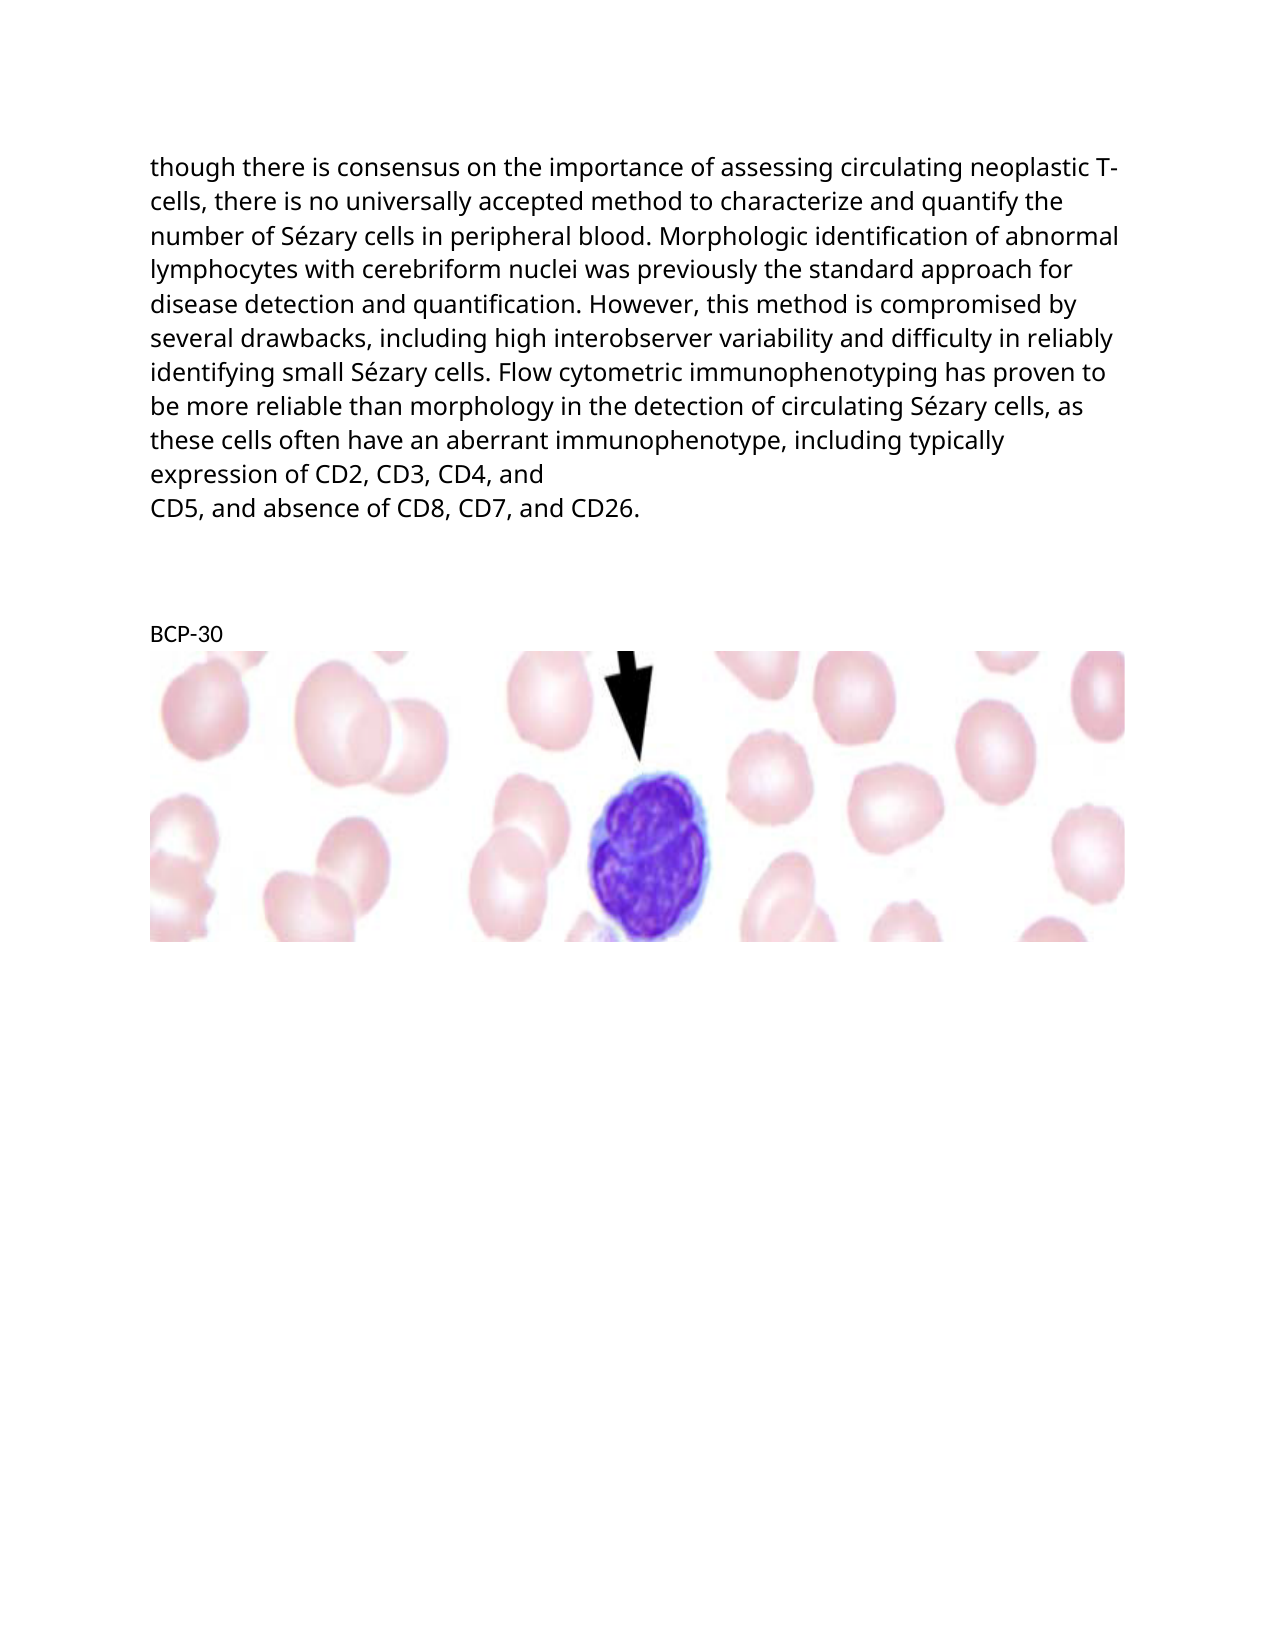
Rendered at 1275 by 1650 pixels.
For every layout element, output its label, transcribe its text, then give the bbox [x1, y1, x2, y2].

text BCP-30 [150, 618, 1125, 651]
text though there is consensus on the importance of assessing circulating neoplastic T-cells, there is no universally accepted method to characterize and quantify the number of Sézary cells in peripheral blood. Morphologic identification of abnormal lymphocytes with cerebriform nuclei was previously the standard approach for disease detection and quantification. However, this method is compromised by several drawbacks, including high interobserver variability and difficulty in reliably identifying small Sézary cells. Flow cytometric immunophenotyping has proven to be more reliable than morphology in the detection of circulating Sézary cells, as these cells often have an aberrant immunophenotype, including typically expression of CD2, CD3, CD4, and [150, 150, 1125, 491]
text CD5, and absence of CD8, CD7, and CD26. [150, 491, 1125, 525]
